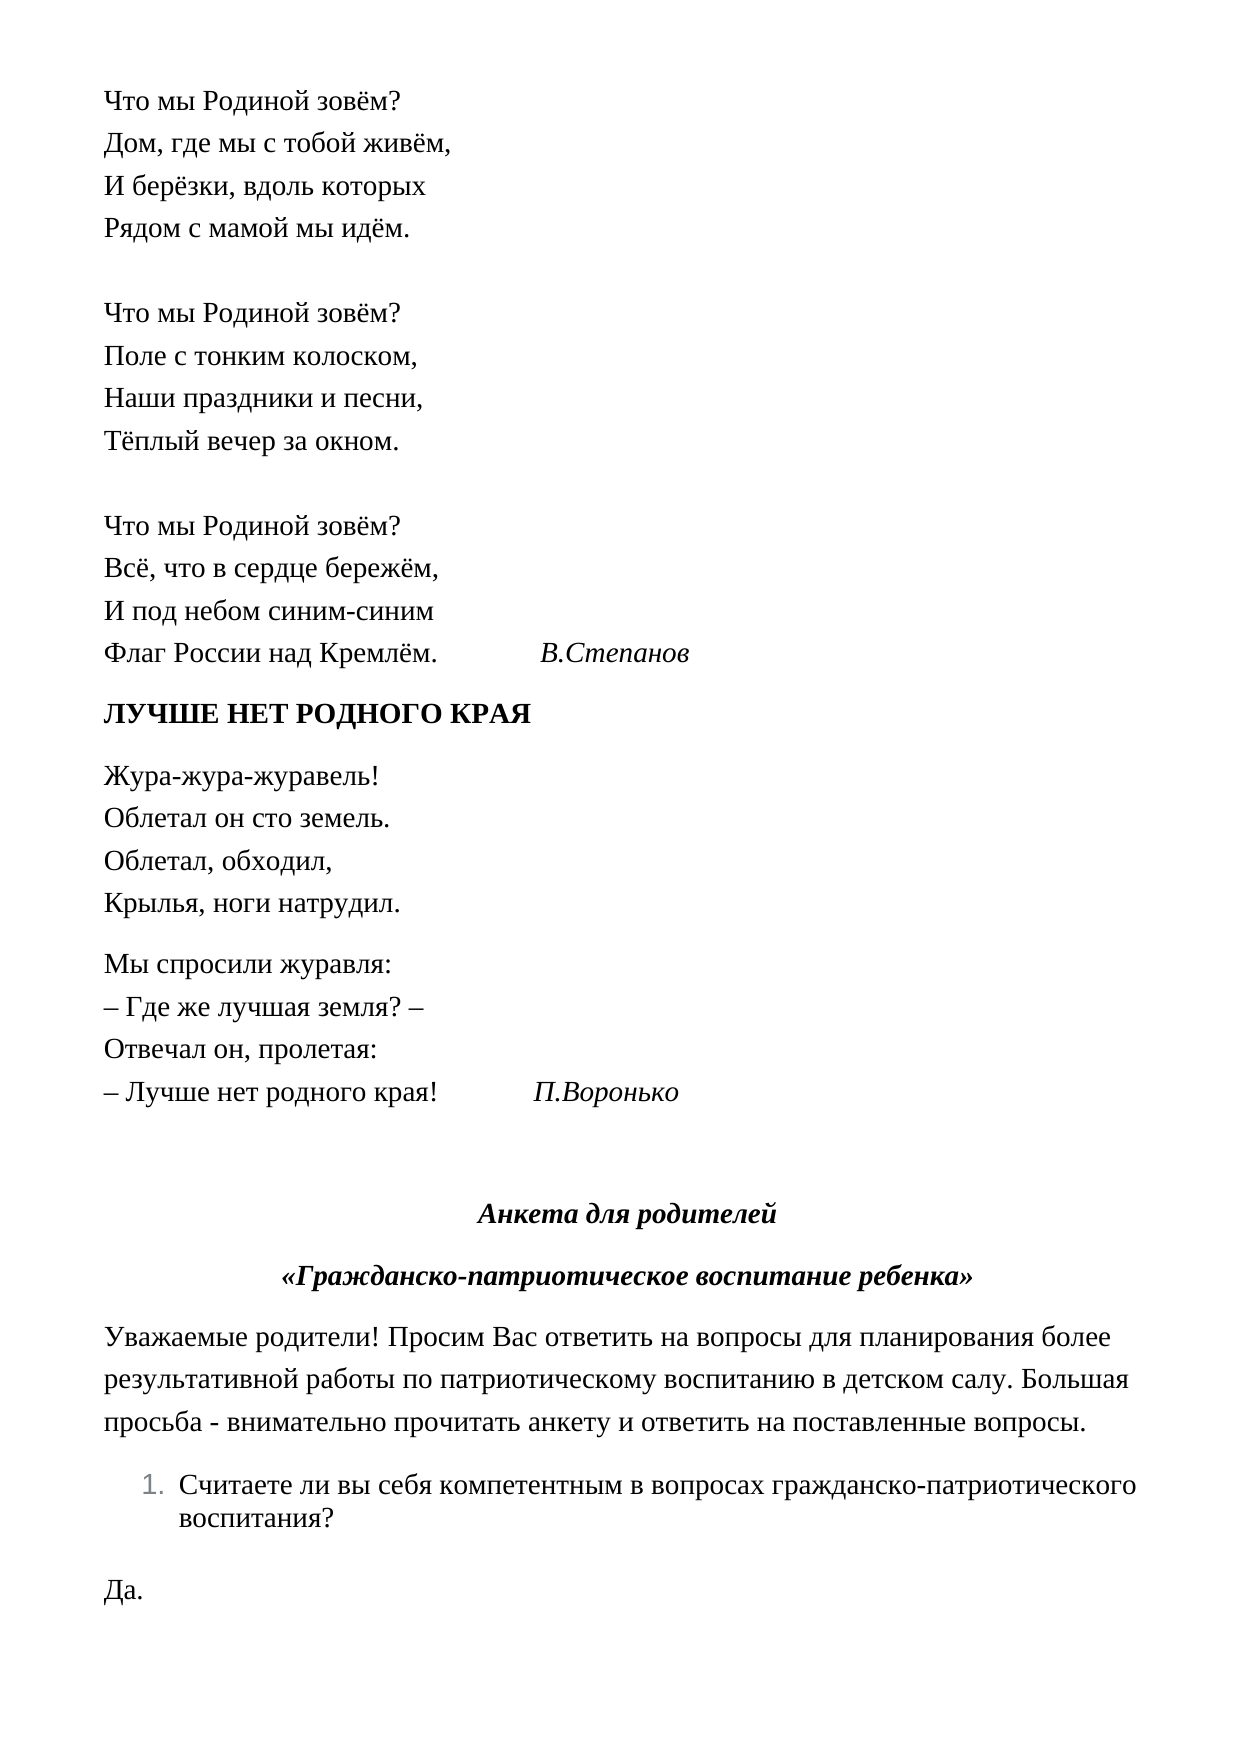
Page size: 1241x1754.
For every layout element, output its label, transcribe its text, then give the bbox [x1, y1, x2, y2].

text Жура-жура-журавель! Облетал он сто земель. Облетал, обходил, Крылья, ноги натрудил. [103, 749, 1152, 919]
text Что мы Родиной зовём? Дом, где мы с тобой живём, И берёзки, вдоль которых Рядом с мамой мы идём. Что мы Родиной зовём? Поле с тонким колоском, Наши праздники и песни, Тёплый вечер за окном. Что мы Родиной зовём? Всё, что в сердце бережём, И под небом синим-синим Флаг России над Кремлём. В.Степанов [103, 74, 1152, 669]
text «Гражданско-патриотическое воспитание ребенка» [103, 1249, 1152, 1291]
text Мы спросили журавля: – Где же лучшая земля? – Отвечал он, пролетая: – Лучше нет родного края! П.Воронько [103, 938, 1152, 1108]
text Анкета для родителей [103, 1188, 1152, 1230]
text ЛУЧШЕ НЕТ РОДНОГО КРАЯ [103, 688, 1152, 730]
text Уважаемые родители! Просим Вас ответить на вопросы для планирования более результативной работы по патриотическому воспитанию в детском салу. Большая просьба - внимательно прочитать анкету и ответить на поставленные вопросы. [103, 1310, 1152, 1438]
text Да. [103, 1563, 1152, 1606]
list Считаете ли вы себя компетентным в вопросах гражданско-патриотического воспитания? [141, 1467, 1152, 1534]
